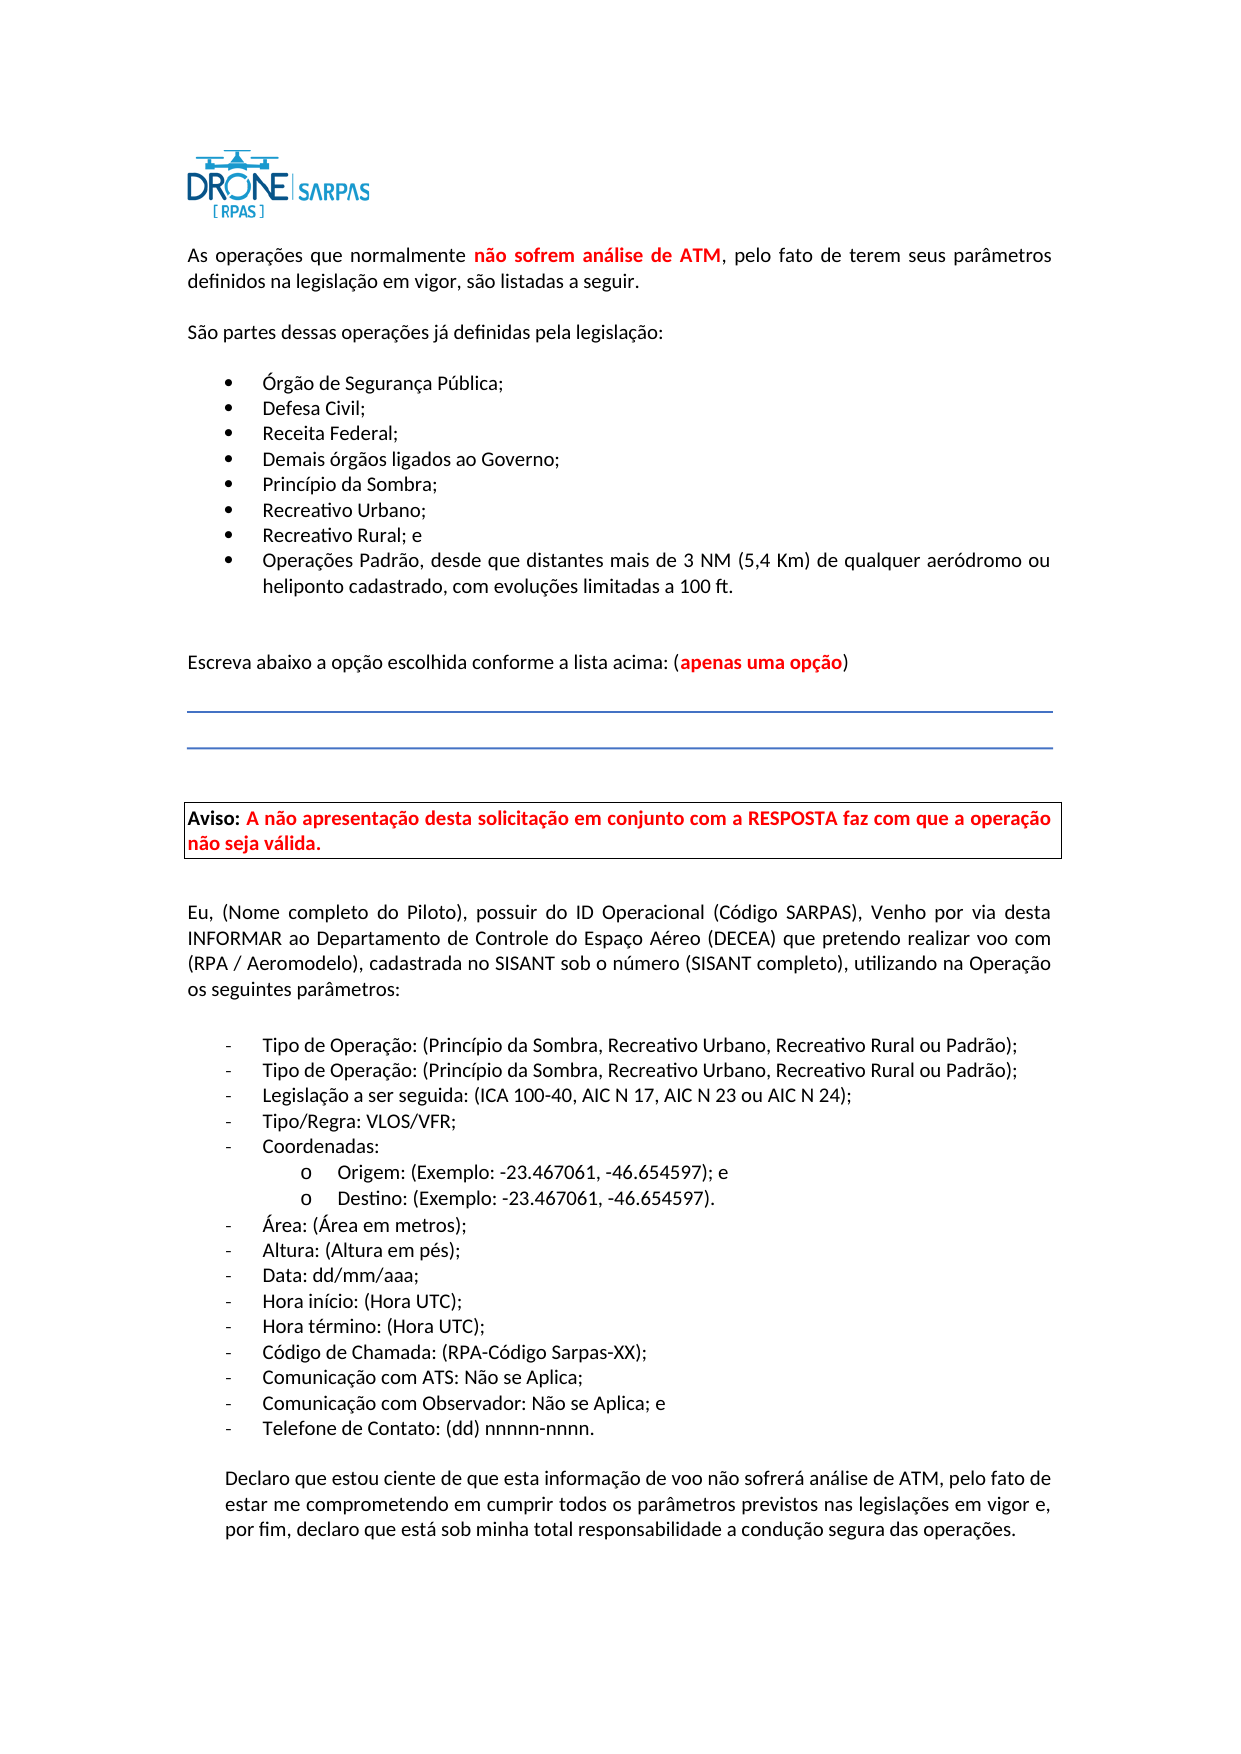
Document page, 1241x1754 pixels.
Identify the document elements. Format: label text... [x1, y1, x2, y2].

list Defesa Civil; [225, 395, 1053, 421]
list Hora término: (Hora UTC); [225, 1313, 1053, 1339]
list Data: dd/mm/aaa; [225, 1263, 1053, 1288]
list Demais órgãos ligados ao Governo; [225, 446, 1053, 471]
list Tipo de Operação: (Princípio da Sombra, Recreativo Urbano, Recreativo Rural ou Padrão); [225, 1057, 1053, 1083]
list Comunicação com Observador: Não se Aplica; e [225, 1390, 1053, 1415]
text As operações que normalmente não sofrem análise de ATM, pelo fato de terem seus parâmetros definidos na legislação em vigor, são listadas a seguir. [187, 243, 1053, 293]
list Origem: (Exemplo: -23.467061, -46.654597); e [300, 1159, 1053, 1185]
text Aviso: A não apresentação desta solicitação em conjunto com a RESPOSTA faz com que a operação não seja válida. [185, 803, 1061, 858]
text Declaro que estou ciente de que esta informação de voo não sofrerá análise de ATM, pelo fato de estar me comprometendo em cumprir todos os parâmetros previstos nas legislações em vigor e, por fim, declaro que está sob minha total responsabilidade a condução segura das operações. [225, 1466, 1053, 1542]
list Legislação a ser seguida: (ICA 100-40, AIC N 17, AIC N 23 ou AIC N 24); [225, 1083, 1053, 1108]
list Recreativo Urbano; [225, 497, 1053, 522]
list Escreva abaixo a opção escolhida conforme a lista acima: (apenas uma opção) [187, 649, 1053, 675]
list Destino: (Exemplo: -23.467061, -46.654597). [300, 1185, 1053, 1212]
list Hora início: (Hora UTC); [225, 1288, 1053, 1313]
list Telefone de Contato: (dd) nnnnn-nnnn. [225, 1415, 1053, 1441]
list Tipo/Regra: VLOS/VFR; [225, 1108, 1053, 1133]
list Princípio da Sombra; [225, 471, 1053, 497]
list Código de Chamada: (RPA-Código Sarpas-XX); [225, 1339, 1053, 1364]
list Altura: (Altura em pés); [225, 1237, 1053, 1263]
list Tipo de Operação: (Princípio da Sombra, Recreativo Urbano, Recreativo Rural ou Padrão); [225, 1032, 1053, 1057]
list Comunicação com ATS: Não se Aplica; [225, 1364, 1053, 1390]
list Recreativo Rural; e [225, 522, 1053, 548]
picture [187, 150, 370, 218]
list Receita Federal; [225, 421, 1053, 446]
text São partes dessas operações já definidas pela legislação: [187, 319, 1053, 344]
text Eu, (Nome completo do Piloto), possuir do ID Operacional (Código SARPAS), Venho por via desta INFORMAR ao Departamento de Controle do Espaço Aéreo (DECEA) que pretendo realizar voo com (RPA / Aeromodelo), cadastrada no SISANT sob o número (SISANT completo), utilizando na Operação os seguintes parâmetros: [187, 899, 1053, 1001]
list Área: (Área em metros); [225, 1212, 1053, 1237]
list Coordenadas: [225, 1133, 1053, 1159]
list Operações Padrão, desde que distantes mais de 3 NM (5,4 Km) de qualquer aeródromo ou heliponto cadastrado, com evoluções limitadas a 100 ft. [225, 548, 1053, 598]
list Órgão de Segurança Pública; [225, 370, 1053, 395]
